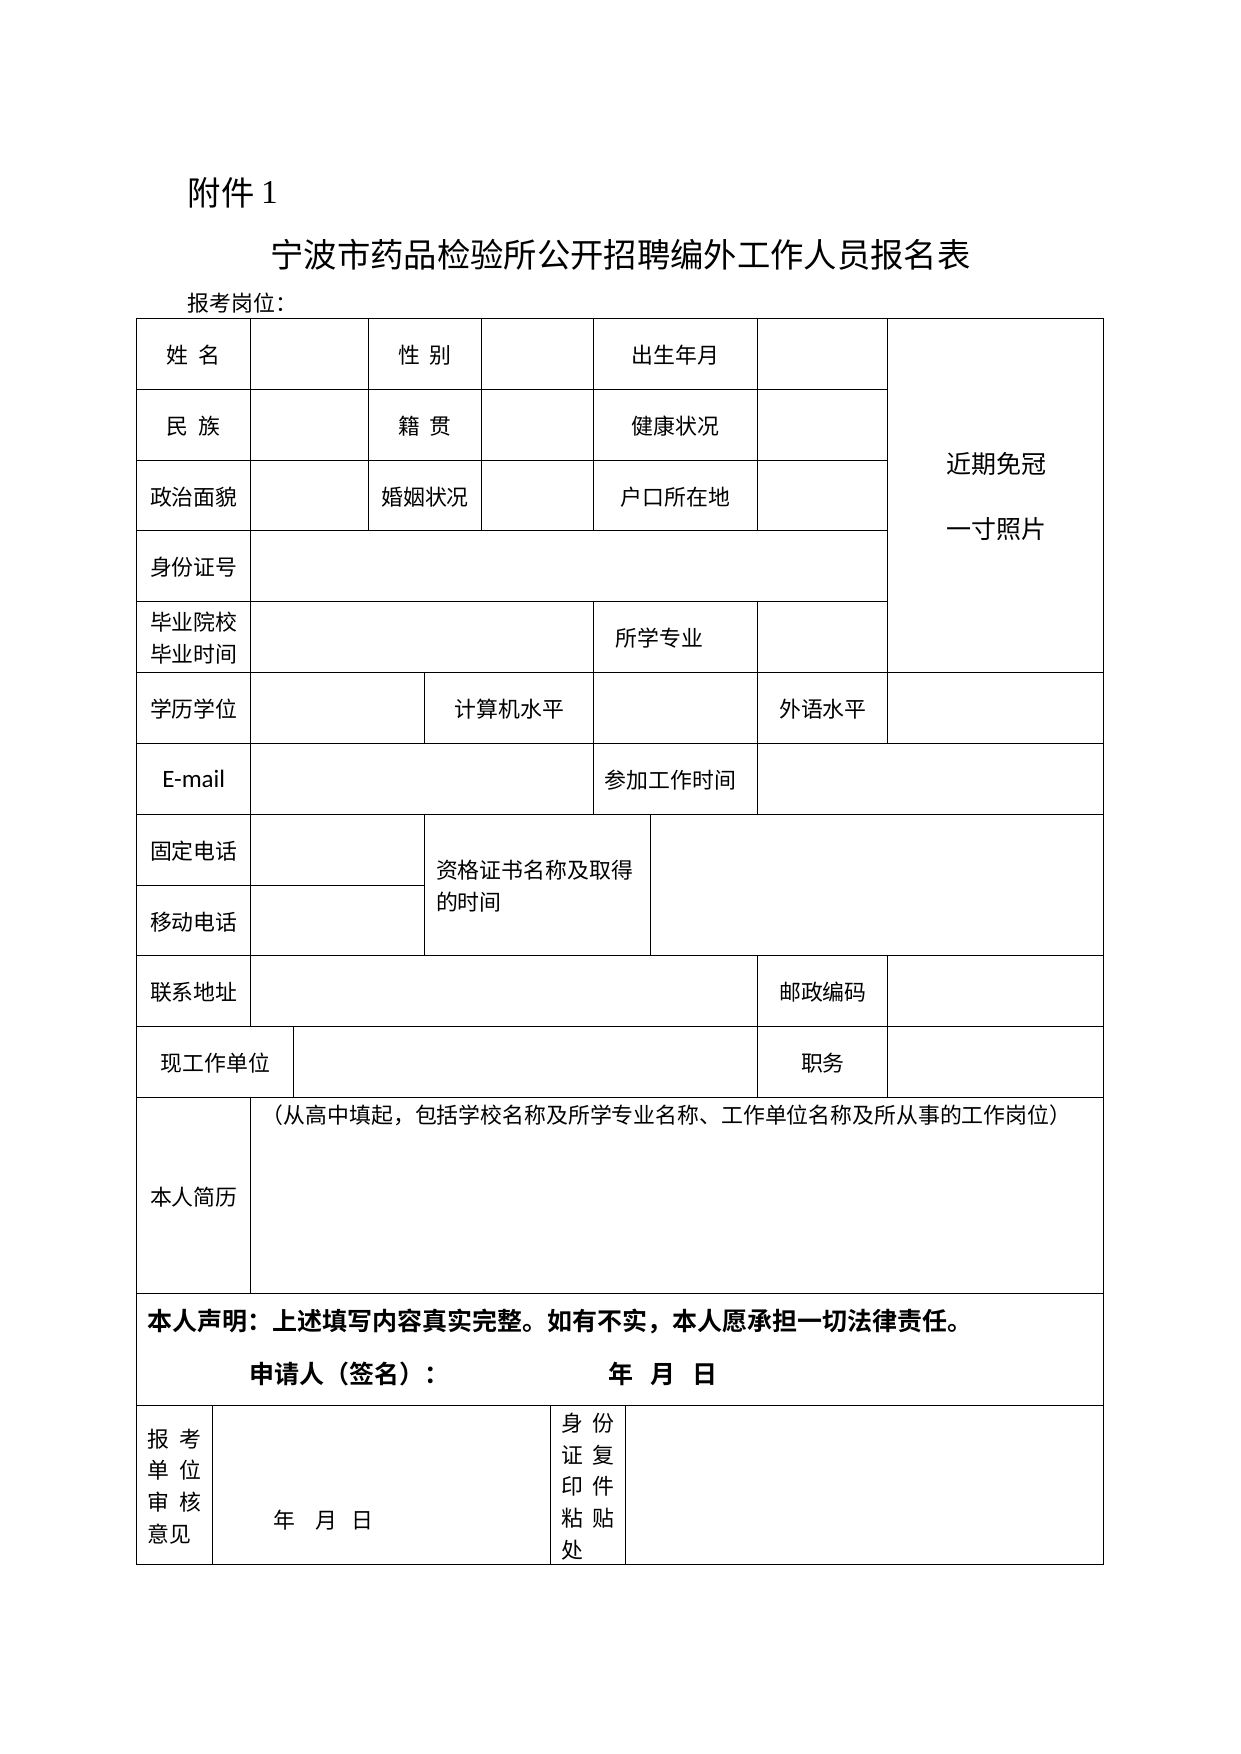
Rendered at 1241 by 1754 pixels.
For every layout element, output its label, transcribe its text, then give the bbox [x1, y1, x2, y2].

table_cell [482, 461, 593, 530]
table_cell [651, 815, 1103, 955]
table_cell [251, 531, 887, 601]
table_cell [251, 602, 593, 672]
table_header [758, 319, 887, 389]
table_cell 健康状况 [594, 390, 757, 459]
table_cell [251, 886, 424, 955]
table_cell 报考单位审核意见 [137, 1406, 212, 1564]
table_cell [888, 1027, 1103, 1097]
table_cell [758, 461, 887, 530]
table_cell 本人声明：上述填写内容真实完整。如有不实，本人愿承担一切法律责任。 申请人（签名）： 年 月 日 [137, 1294, 1103, 1405]
table_cell 政治面貌 [137, 461, 250, 530]
table_cell [251, 673, 424, 743]
table_cell 资格证书名称及取得的时间 [425, 815, 650, 955]
table_cell 籍 贯 [369, 390, 481, 459]
table_header 性 别 [369, 319, 481, 389]
table_cell 所学专业 [594, 602, 757, 672]
table_cell （从高中填起，包括学校名称及所学专业名称、工作单位名称及所从事的工作岗位） [251, 1098, 1103, 1293]
table_header 出生年月 [594, 319, 757, 389]
table_cell 年 月 日 [213, 1406, 550, 1564]
table_cell 计算机水平 [425, 673, 593, 743]
table_header [251, 319, 368, 389]
table_cell 移动电话 [137, 886, 250, 955]
table_cell [626, 1406, 1103, 1564]
table_cell [888, 673, 1103, 743]
table_cell [251, 390, 368, 459]
table_cell 参加工作时间 [594, 744, 757, 814]
table_cell E-mail [137, 744, 250, 814]
table_cell 毕业院校毕业时间 [137, 602, 250, 672]
table_cell 本人简历 [137, 1098, 250, 1293]
table_cell [758, 390, 887, 459]
table_cell [758, 744, 1103, 814]
table_cell [888, 956, 1103, 1026]
table_cell 外语水平 [758, 673, 887, 743]
table_cell [594, 673, 757, 743]
table_cell [294, 1027, 757, 1097]
table_header 近期免冠 一寸照片 [888, 319, 1103, 672]
table_header [482, 319, 593, 389]
table_cell [482, 390, 593, 459]
table_cell 学历学位 [137, 673, 250, 743]
table_cell 现工作单位 [137, 1027, 293, 1097]
table_cell [251, 956, 757, 1026]
table_cell [251, 744, 593, 814]
table_cell [758, 602, 887, 672]
table_cell 固定电话 [137, 815, 250, 884]
table_cell 身份证号 [137, 531, 250, 601]
table_header 姓 名 [137, 319, 250, 389]
table_cell 邮政编码 [758, 956, 887, 1026]
table_cell 民 族 [137, 390, 250, 459]
table_cell 户口所在地 [594, 461, 757, 530]
table_cell 婚姻状况 [369, 461, 481, 530]
text 宁波市药品检验所公开招聘编外工作人员报名表 [187, 220, 1053, 285]
table_cell [251, 815, 424, 884]
table_cell 身份证复印件粘贴处 [551, 1406, 625, 1564]
table_cell 职务 [758, 1027, 887, 1097]
table_cell [251, 461, 368, 530]
table_cell 联系地址 [137, 956, 250, 1026]
text 附件1 [187, 162, 1053, 220]
text 报考岗位： [187, 285, 1053, 318]
